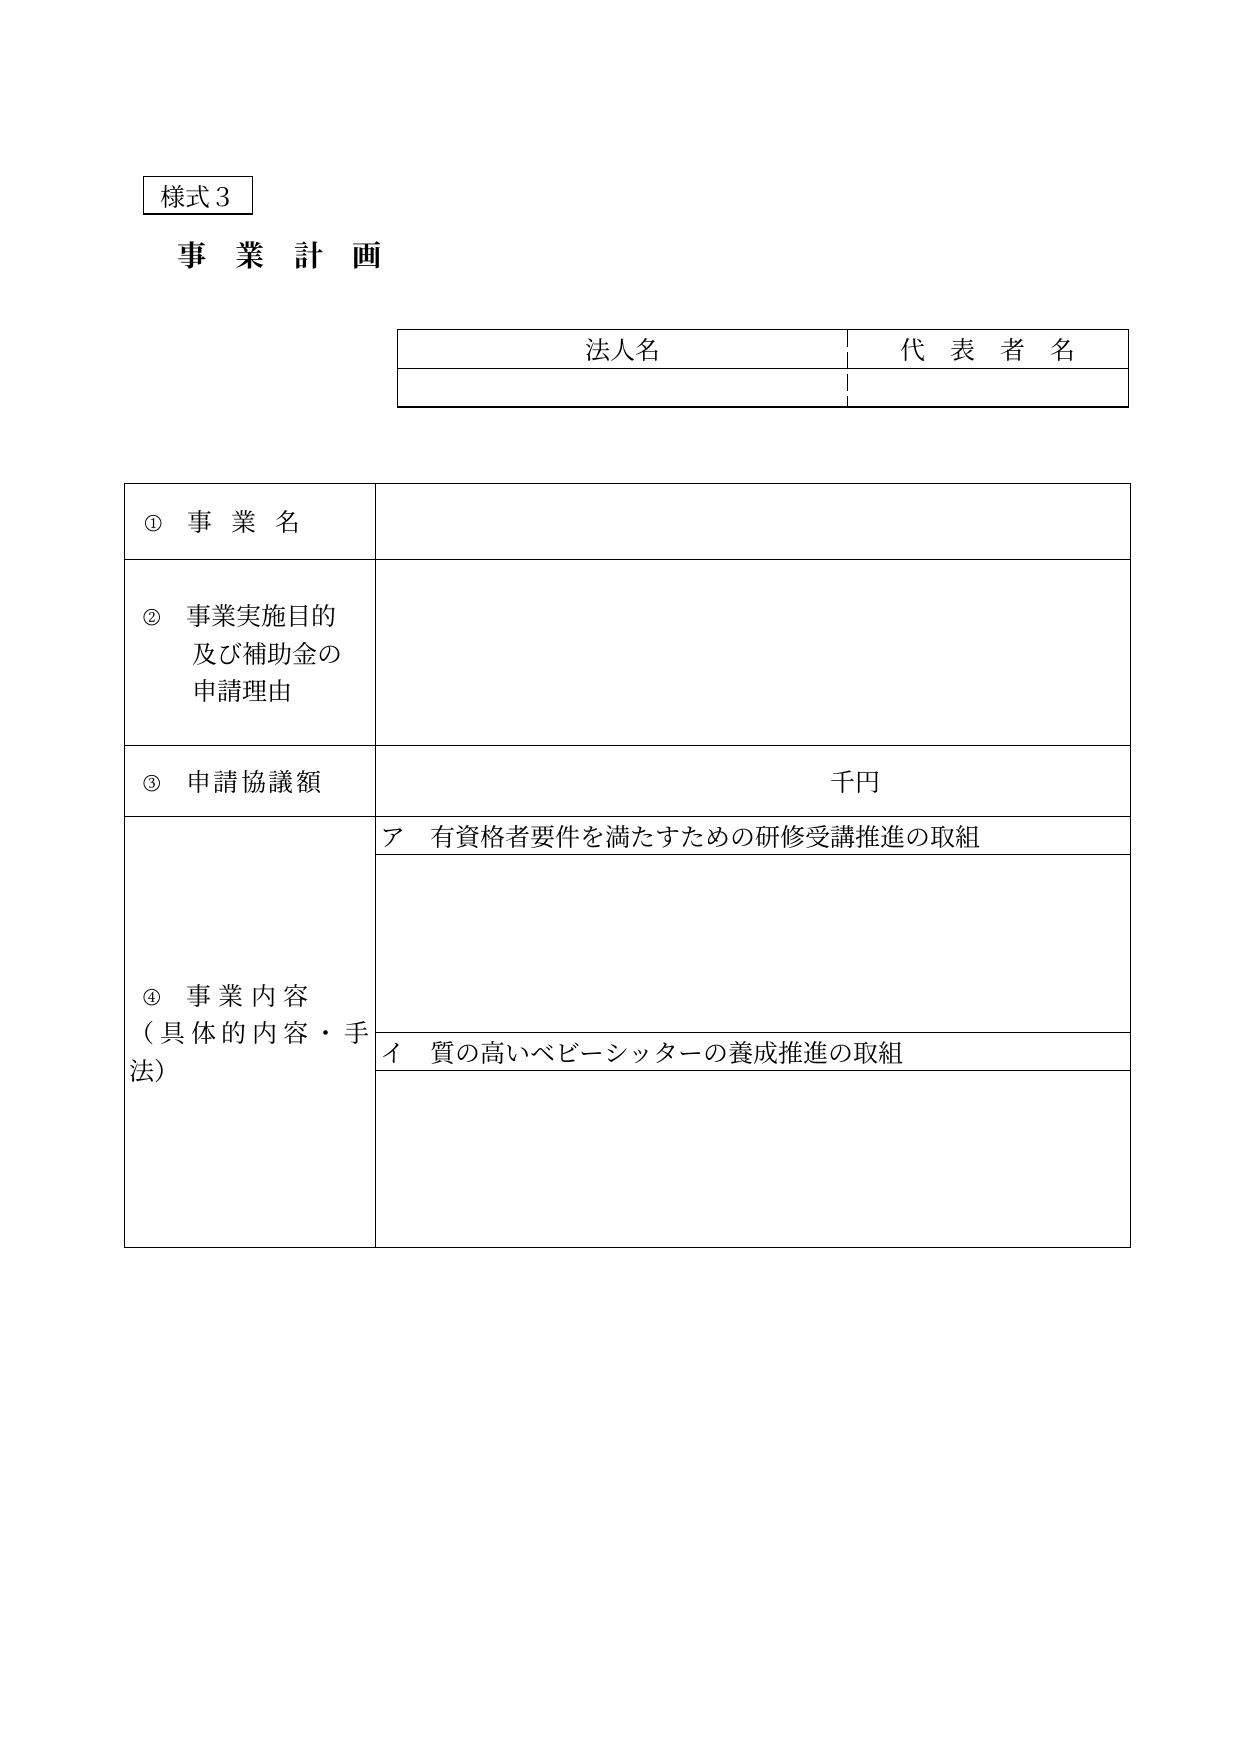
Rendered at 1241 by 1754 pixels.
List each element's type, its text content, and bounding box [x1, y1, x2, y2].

table_cell イ 質の高いベビーシッターの養成推進の取組 [376, 1033, 1130, 1070]
table_cell ④ 事業内容 （具体的内容・手法） [125, 817, 375, 1247]
table_cell ア 有資格者要件を満たすための研修受講推進の取組 [376, 817, 1130, 854]
table_cell [398, 369, 847, 406]
table_header 代 表 者 名 [848, 330, 1128, 368]
table_cell 千円 [376, 746, 1130, 816]
table_header ① 事業名 [125, 484, 375, 558]
table_header [376, 484, 1130, 558]
table_cell ③ 申請協議額 [125, 746, 375, 816]
table_cell [376, 560, 1130, 745]
table_cell [376, 1071, 1130, 1247]
table_header 法人名 [398, 330, 847, 368]
table_cell ② 事業実施目的 及び補助金の 申請理由 [125, 560, 375, 745]
table_cell [848, 369, 1128, 406]
table_cell [376, 855, 1130, 1032]
